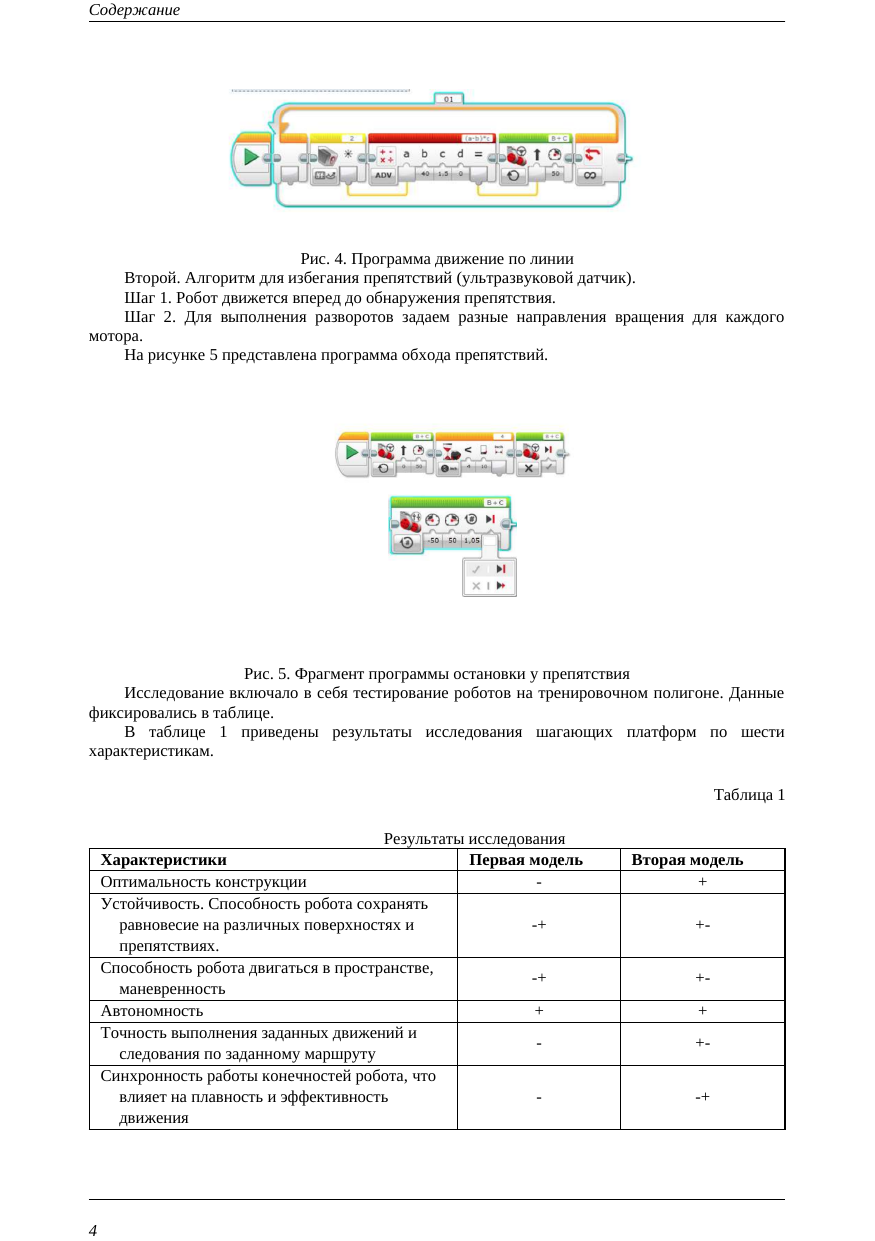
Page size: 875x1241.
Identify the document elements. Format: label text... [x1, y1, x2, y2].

table_cell - [458, 1023, 620, 1065]
table_cell Точность выполнения заданных движений и следования по заданному маршруту [90, 1023, 457, 1065]
table_cell -+ [458, 894, 620, 957]
text Таблица 1 [89, 785, 785, 804]
table_cell +- [621, 1023, 784, 1065]
table_cell - [458, 871, 620, 892]
table_cell + [458, 1001, 620, 1022]
table_cell +- [621, 894, 784, 957]
table_cell Устойчивость. Способность робота сохранять равновесие на различных поверхностях и препятствиях. [90, 894, 457, 957]
picture [222, 88, 652, 222]
text Шаг 2. Для выполнения разворотов задаем разные направления вращения для каждого мотора. [89, 307, 785, 345]
table_cell Синхронность работы конечностей робота, что влияет на плавность и эффективность движения [90, 1066, 457, 1129]
text Второй. Алгоритм для избегания препятствий (ультразвуковой датчик). [89, 268, 785, 287]
table_cell - [458, 1066, 620, 1129]
table_header Вторая модель [621, 849, 784, 870]
picture [292, 401, 582, 637]
table_cell + [621, 1001, 784, 1022]
text Результаты исследования [89, 829, 785, 848]
table_cell -+ [621, 1066, 784, 1129]
list В таблице 1 приведены результаты исследования шагающих платформ по шести характеристикам. [89, 722, 785, 760]
table_header Характеристики [90, 849, 457, 870]
table_cell Способность робота двигаться в пространстве, маневренность [90, 958, 457, 1000]
text Шаг 1. Робот движется вперед до обнаружения препятствия. [89, 287, 785, 307]
table_header Первая модель [458, 849, 620, 870]
table_cell +- [621, 958, 784, 1000]
text Рис. 5. Фрагмент программы остановки у препятствия [89, 664, 785, 683]
table_cell Оптимальность конструкции [90, 871, 457, 892]
text На рисунке 5 представлена программа обхода препятствий. [89, 345, 785, 364]
table_cell -+ [458, 958, 620, 1000]
table_cell + [621, 871, 784, 892]
text Рис. 4. Программа движение по линии [89, 249, 785, 268]
table_cell Автономность [90, 1001, 457, 1022]
list Исследование включало в себя тестирование роботов на тренировочном полигоне. Данные фиксировались в таблице. [89, 683, 785, 722]
